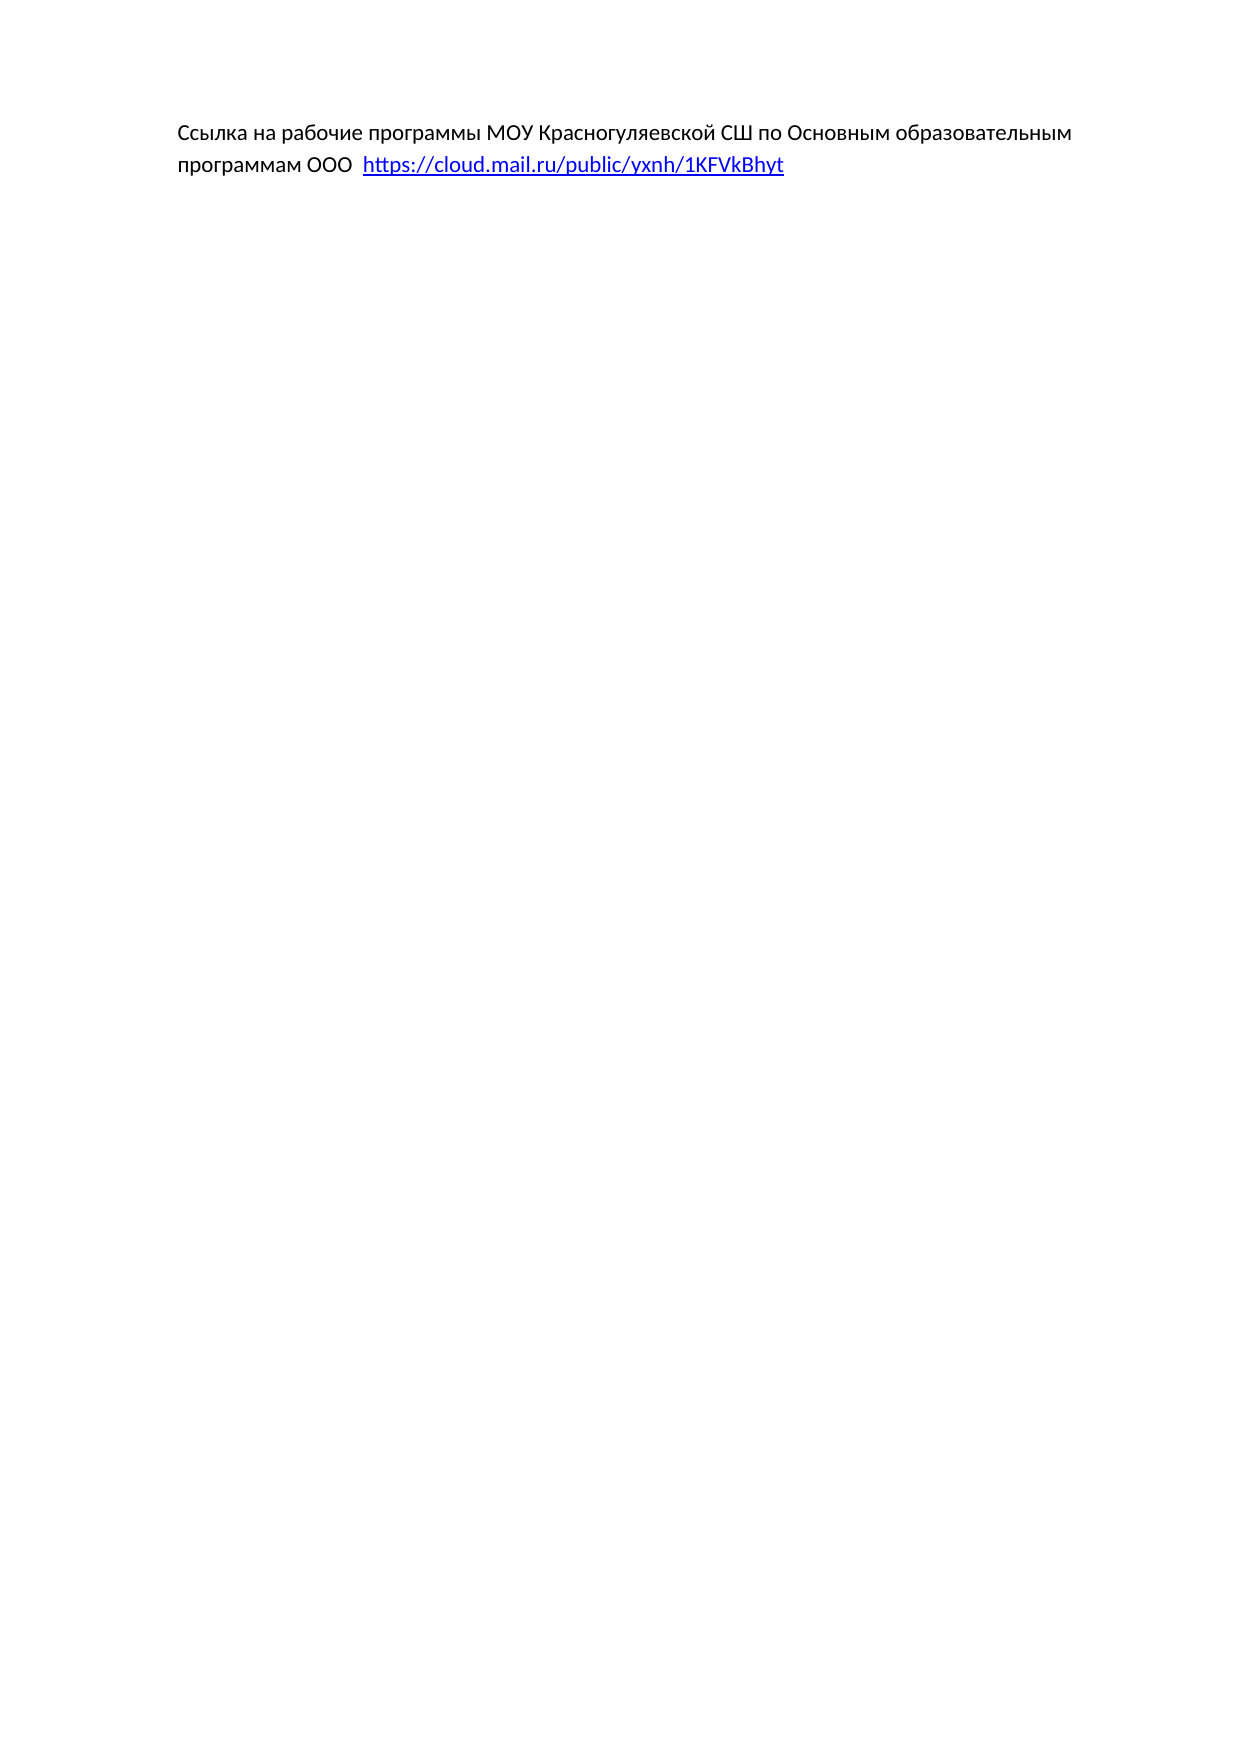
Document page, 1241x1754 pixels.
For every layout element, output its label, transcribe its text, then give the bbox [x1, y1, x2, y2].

text Ссылка на рабочие программы МОУ Красногуляевской СШ по Основным образовательным программам ООО https://cloud.mail.ru/public/yxnh/1KFVkBhyt [177, 118, 1152, 178]
